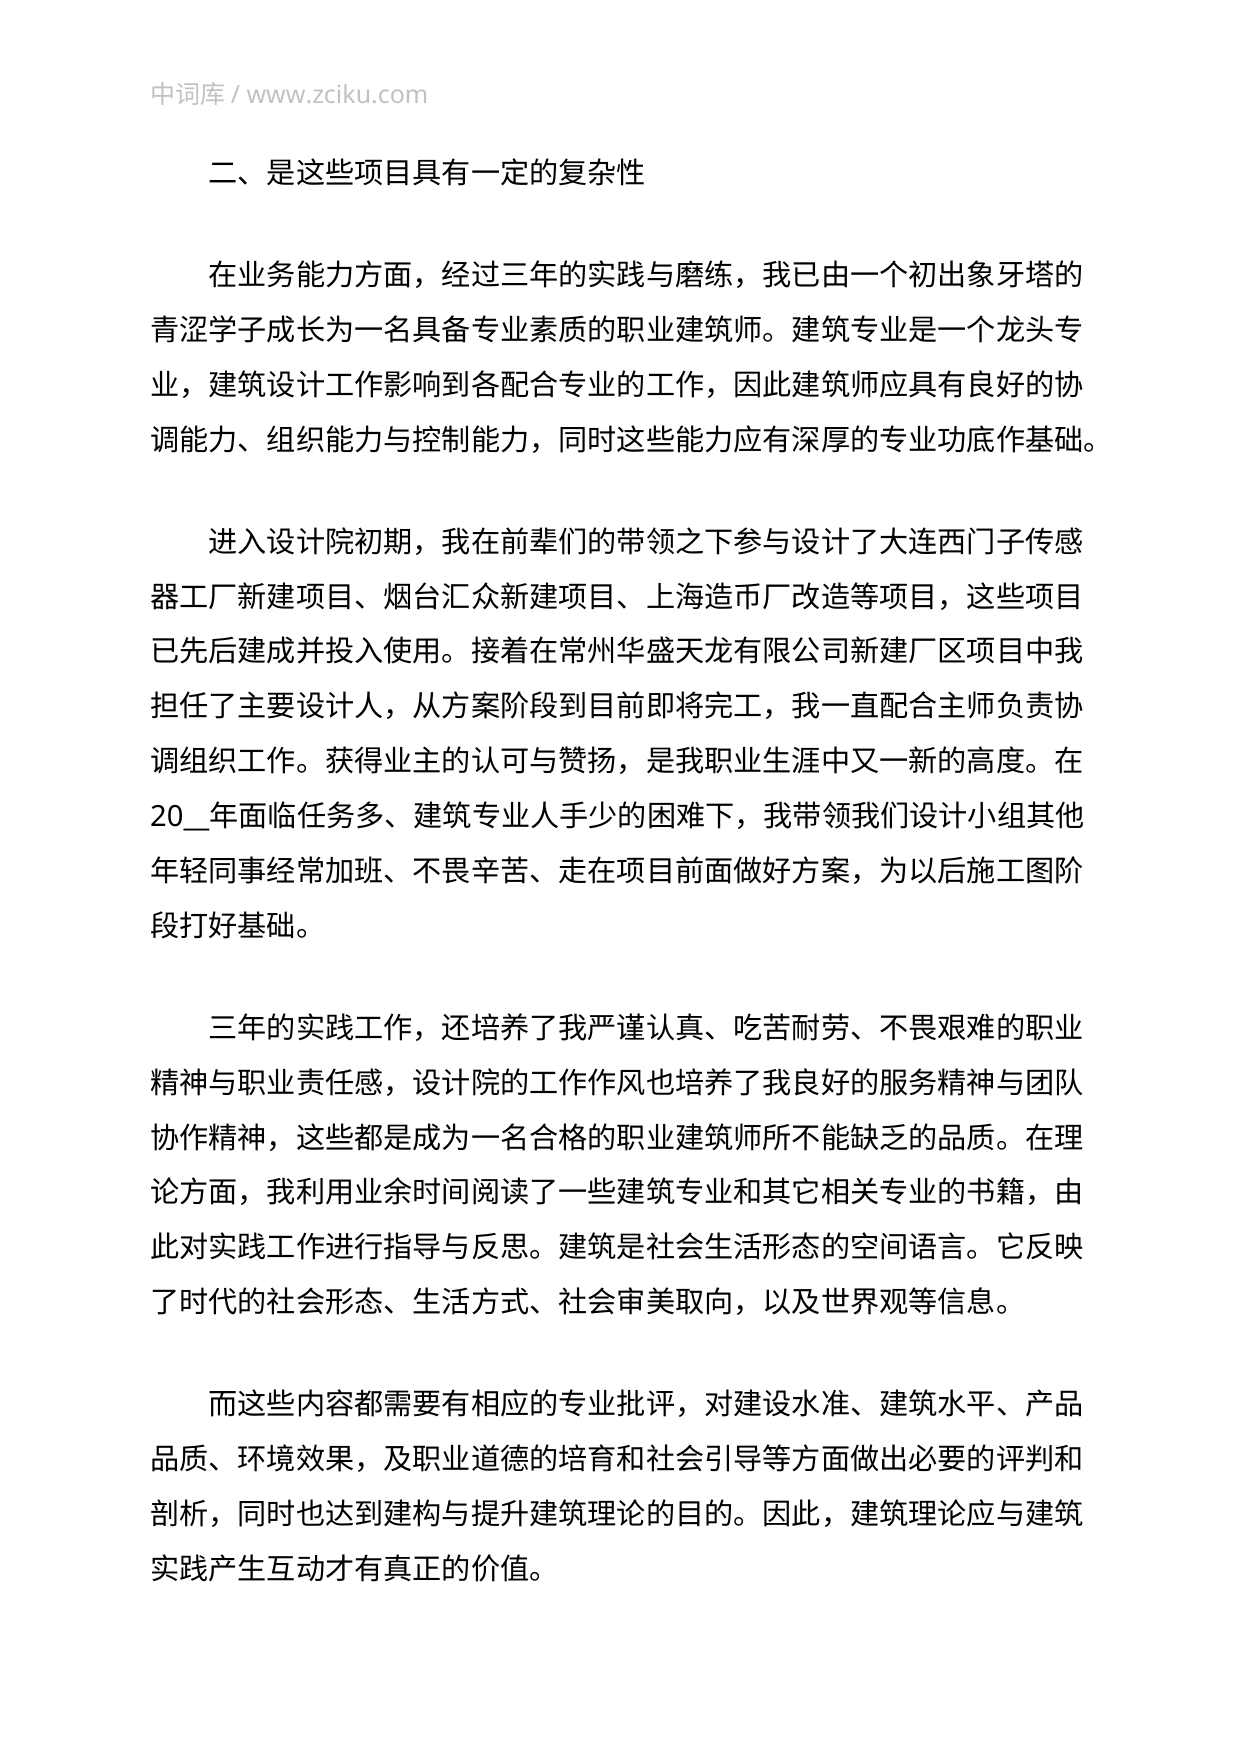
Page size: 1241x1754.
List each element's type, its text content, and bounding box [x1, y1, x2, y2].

text 进入设计院初期，我在前辈们的带领之下参与设计了大连西门子传感器工厂新建项目、烟台汇众新建项目、上海造币厂改造等项目，这些项目已先后建成并投入使用。接着在常州华盛天龙有限公司新建厂区项目中我担任了主要设计人，从方案阶段到目前即将完工，我一直配合主师负责协调组织工作。获得业主的认可与赞扬，是我职业生涯中又一新的高度。在20__年面临任务多、建筑专业人手少的困难下，我带领我们设计小组其他年轻同事经常加班、不畏辛苦、走在项目前面做好方案，为以后施工图阶段打好基础。 [150, 518, 1090, 945]
text 在业务能力方面，经过三年的实践与磨练，我已由一个初出象牙塔的青涩学子成长为一名具备专业素质的职业建筑师。建筑专业是一个龙头专业，建筑设计工作影响到各配合专业的工作，因此建筑师应具有良好的协调能力、组织能力与控制能力，同时这些能力应有深厚的专业功底作基础。 [150, 252, 1090, 459]
text 三年的实践工作，还培养了我严谨认真、吃苦耐劳、不畏艰难的职业精神与职业责任感，设计院的工作作风也培养了我良好的服务精神与团队协作精神，这些都是成为一名合格的职业建筑师所不能缺乏的品质。在理论方面，我利用业余时间阅读了一些建筑专业和其它相关专业的书籍，由此对实践工作进行指导与反思。建筑是社会生活形态的空间语言。它反映了时代的社会形态、生活方式、社会审美取向，以及世界观等信息。 [150, 1004, 1090, 1321]
text 二、是这些项目具有一定的复杂性 [150, 150, 1090, 192]
text 而这些内容都需要有相应的专业批评，对建设水准、建筑水平、产品品质、环境效果，及职业道德的培育和社会引导等方面做出必要的评判和剖析，同时也达到建构与提升建筑理论的目的。因此，建筑理论应与建筑实践产生互动才有真正的价值。 [150, 1381, 1090, 1588]
